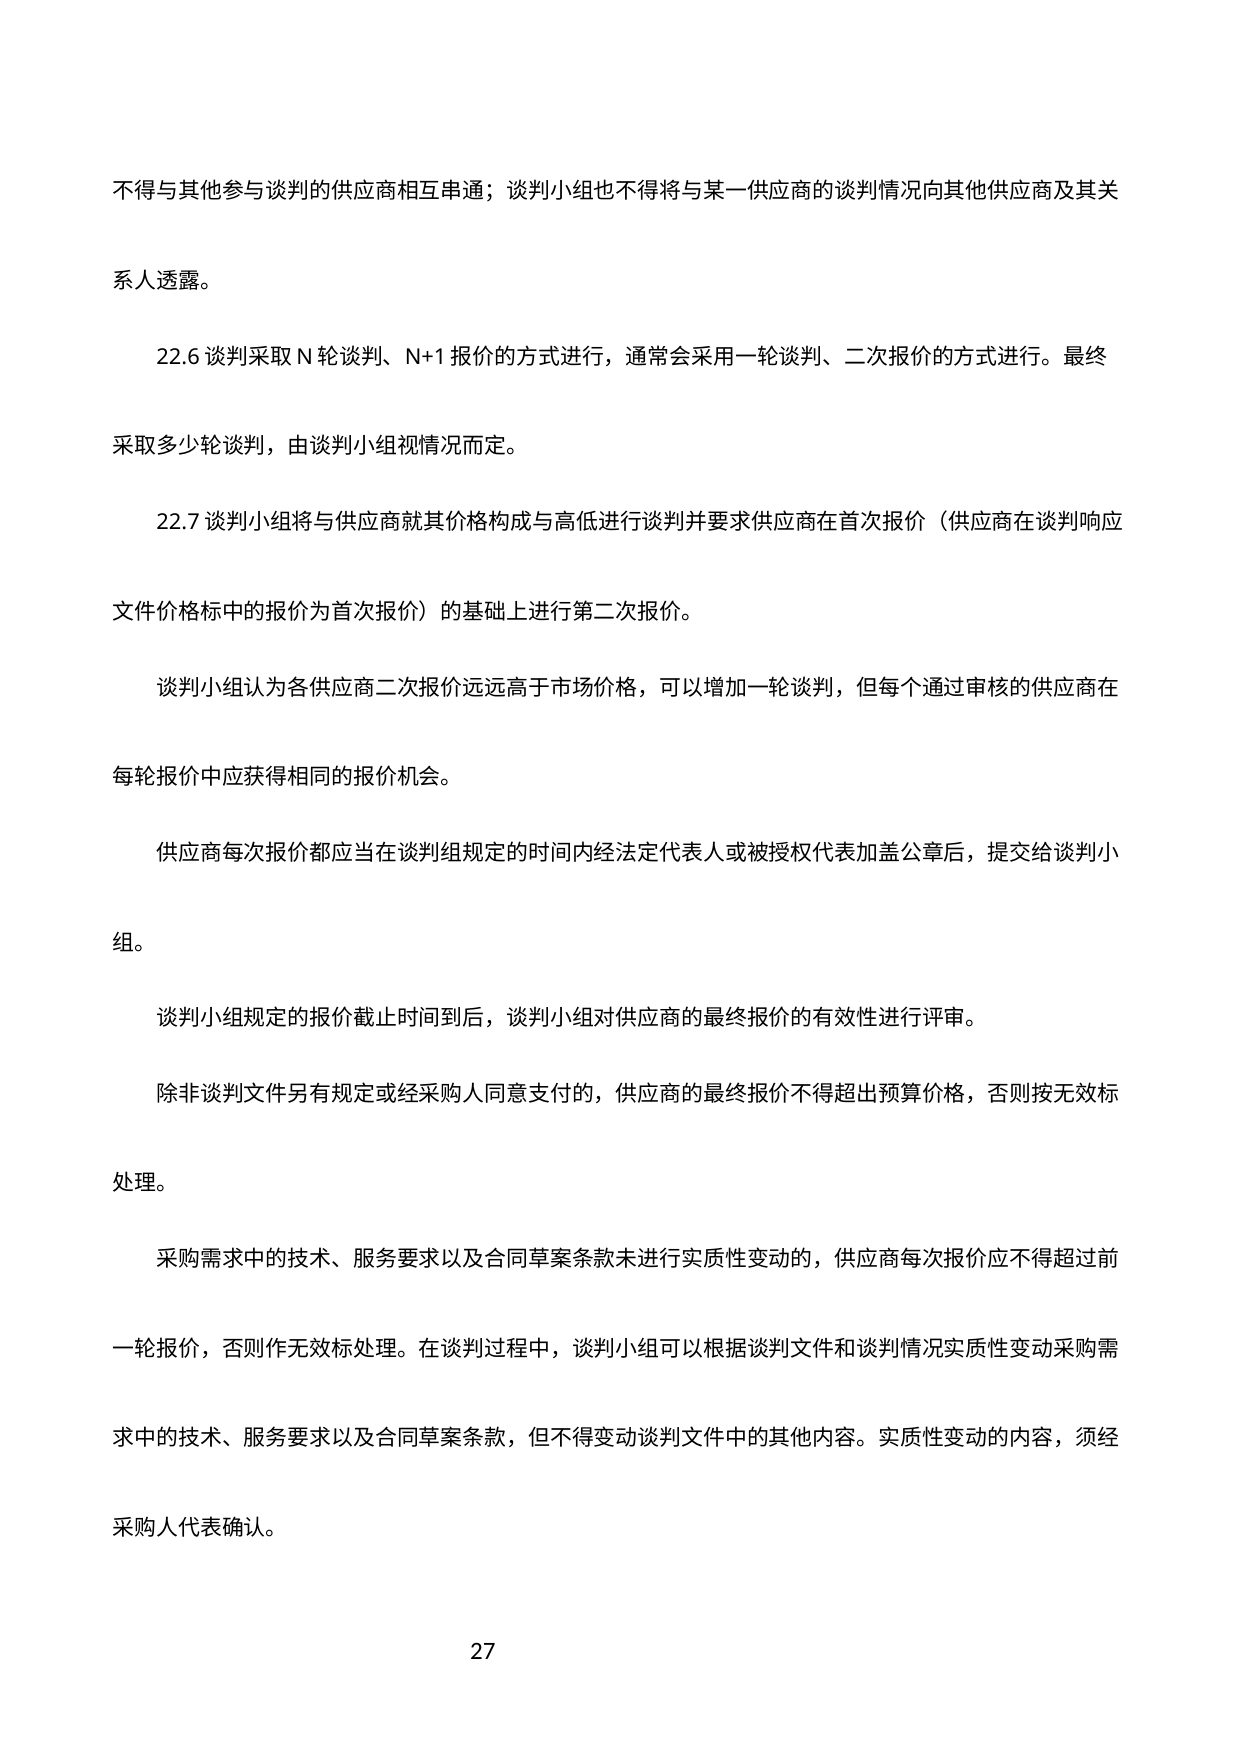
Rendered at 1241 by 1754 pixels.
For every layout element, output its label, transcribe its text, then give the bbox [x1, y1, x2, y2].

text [112, 159, 1128, 309]
text 谈判小组规定的报价截止时间到后，谈判小组对供应商的最终报价的有效性进行评审。 [112, 986, 1128, 1046]
text 谈判小组认为各供应商二次报价远远高于市场价格，可以增加一轮谈判，但每个通过审核的供应商在每轮报价中应获得相同的报价机会。 [112, 655, 1128, 805]
text 22.6谈判采取N轮谈判、N+1报价的方式进行，通常会采用一轮谈判、二次报价的方式进行。最终采取多少轮谈判，由谈判小组视情况而定。 [112, 325, 1128, 474]
text 除非谈判文件另有规定或经采购人同意支付的，供应商的最终报价不得超出预算价格，否则按无效标处理。 [112, 1062, 1128, 1211]
text 供应商每次报价都应当在谈判组规定的时间内经法定代表人或被授权代表加盖公章后，提交给谈判小组。 [112, 821, 1128, 970]
text 22.7谈判小组将与供应商就其价格构成与高低进行谈判并要求供应商在首次报价（供应商在谈判响应文件价格标中的报价为首次报价）的基础上进行第二次报价。 [112, 490, 1128, 639]
text 采购需求中的技术、服务要求以及合同草案条款未进行实质性变动的，供应商每次报价应不得超过前一轮报价，否则作无效标处理。在谈判过程中，谈判小组可以根据谈判文件和谈判情况实质性变动采购需求中的技术、服务要求以及合同草案条款，但不得变动谈判文件中的其他内容。实质性变动的内容，须经采购人代表确认。 [112, 1227, 1128, 1556]
